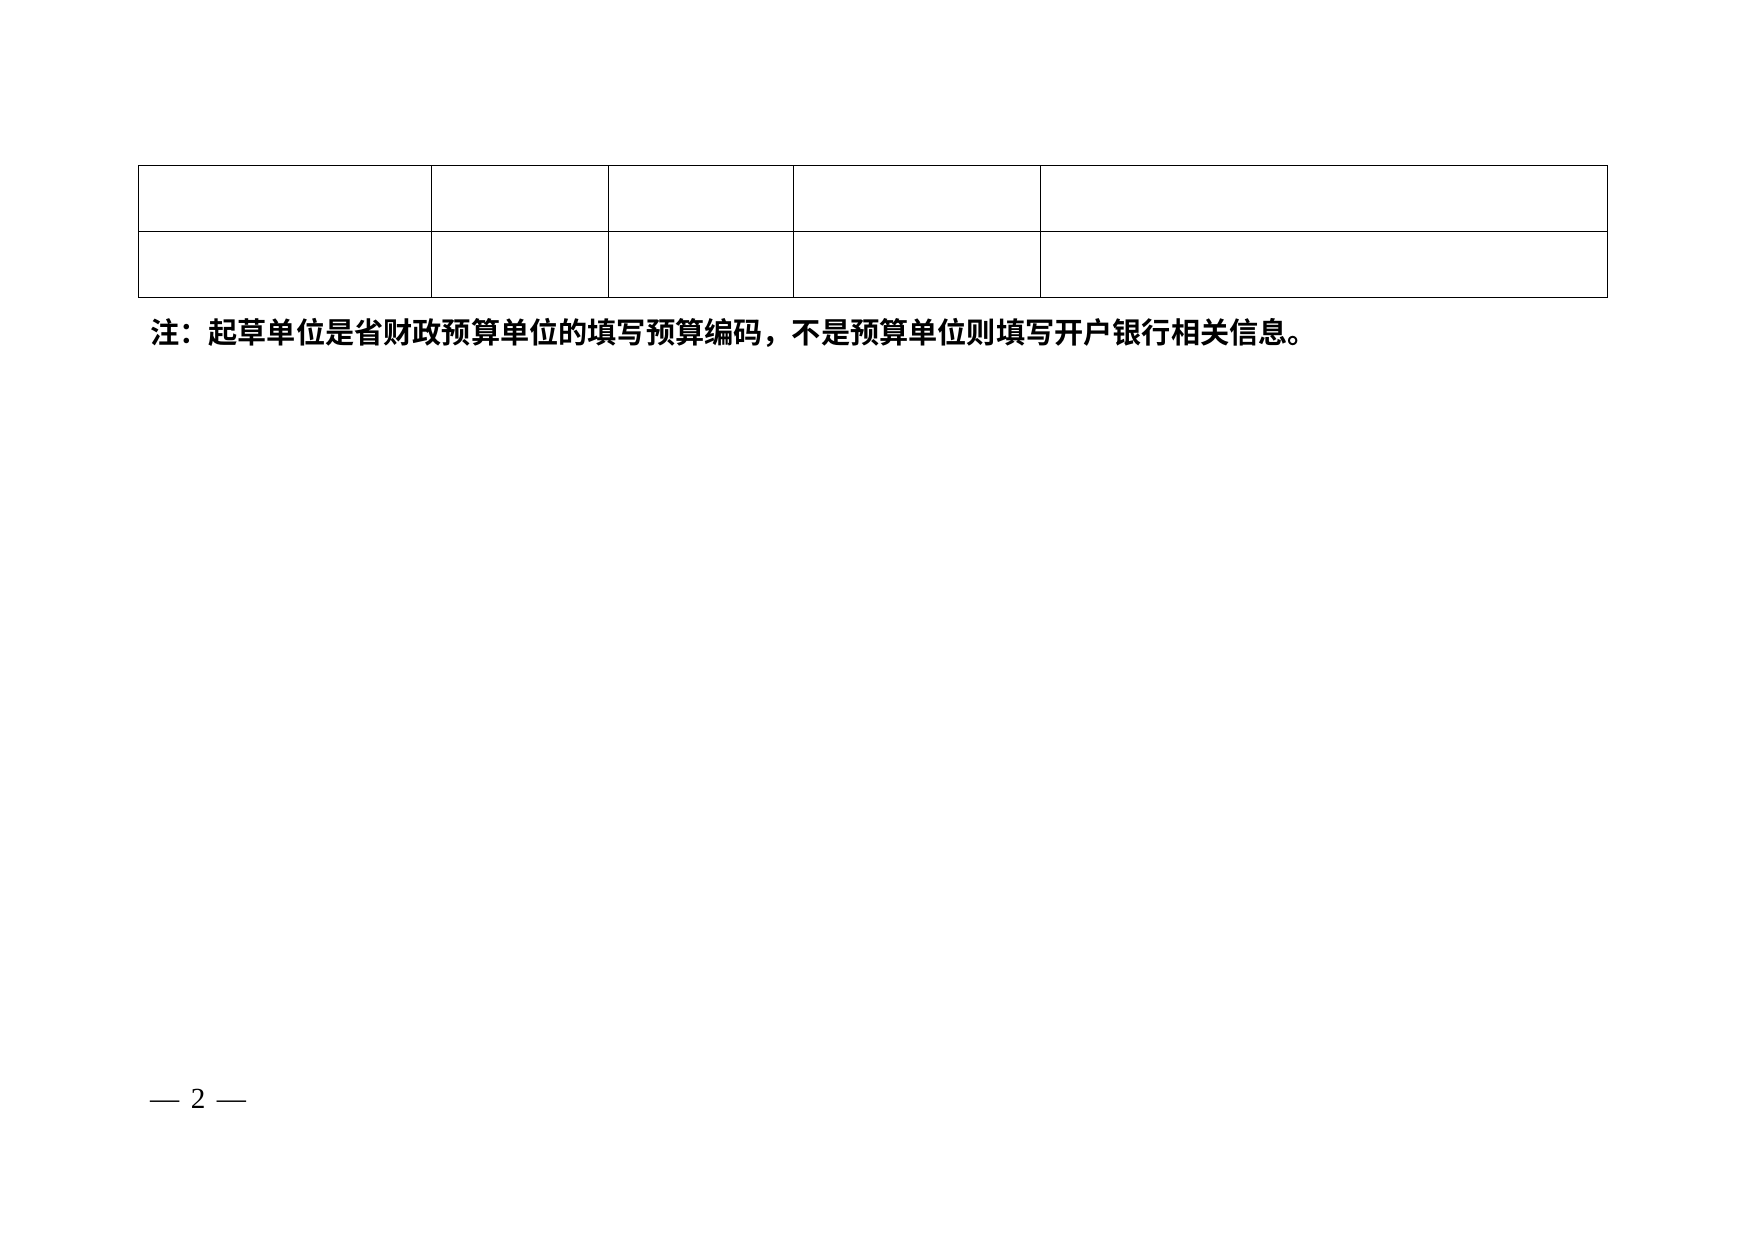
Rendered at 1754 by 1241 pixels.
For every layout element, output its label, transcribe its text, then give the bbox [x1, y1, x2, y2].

table_cell [609, 232, 793, 297]
table_cell [1041, 166, 1607, 231]
table_cell [432, 166, 608, 231]
table_cell [139, 166, 431, 231]
table_cell [794, 166, 1040, 231]
table_cell [1041, 232, 1607, 297]
table_cell [139, 232, 431, 297]
text 注：起草单位是省财政预算单位的填写预算编码，不是预算单位则填写开户银行相关信息。 [150, 298, 1604, 363]
table_cell [794, 232, 1040, 297]
table_cell [609, 166, 793, 231]
table_cell [432, 232, 608, 297]
